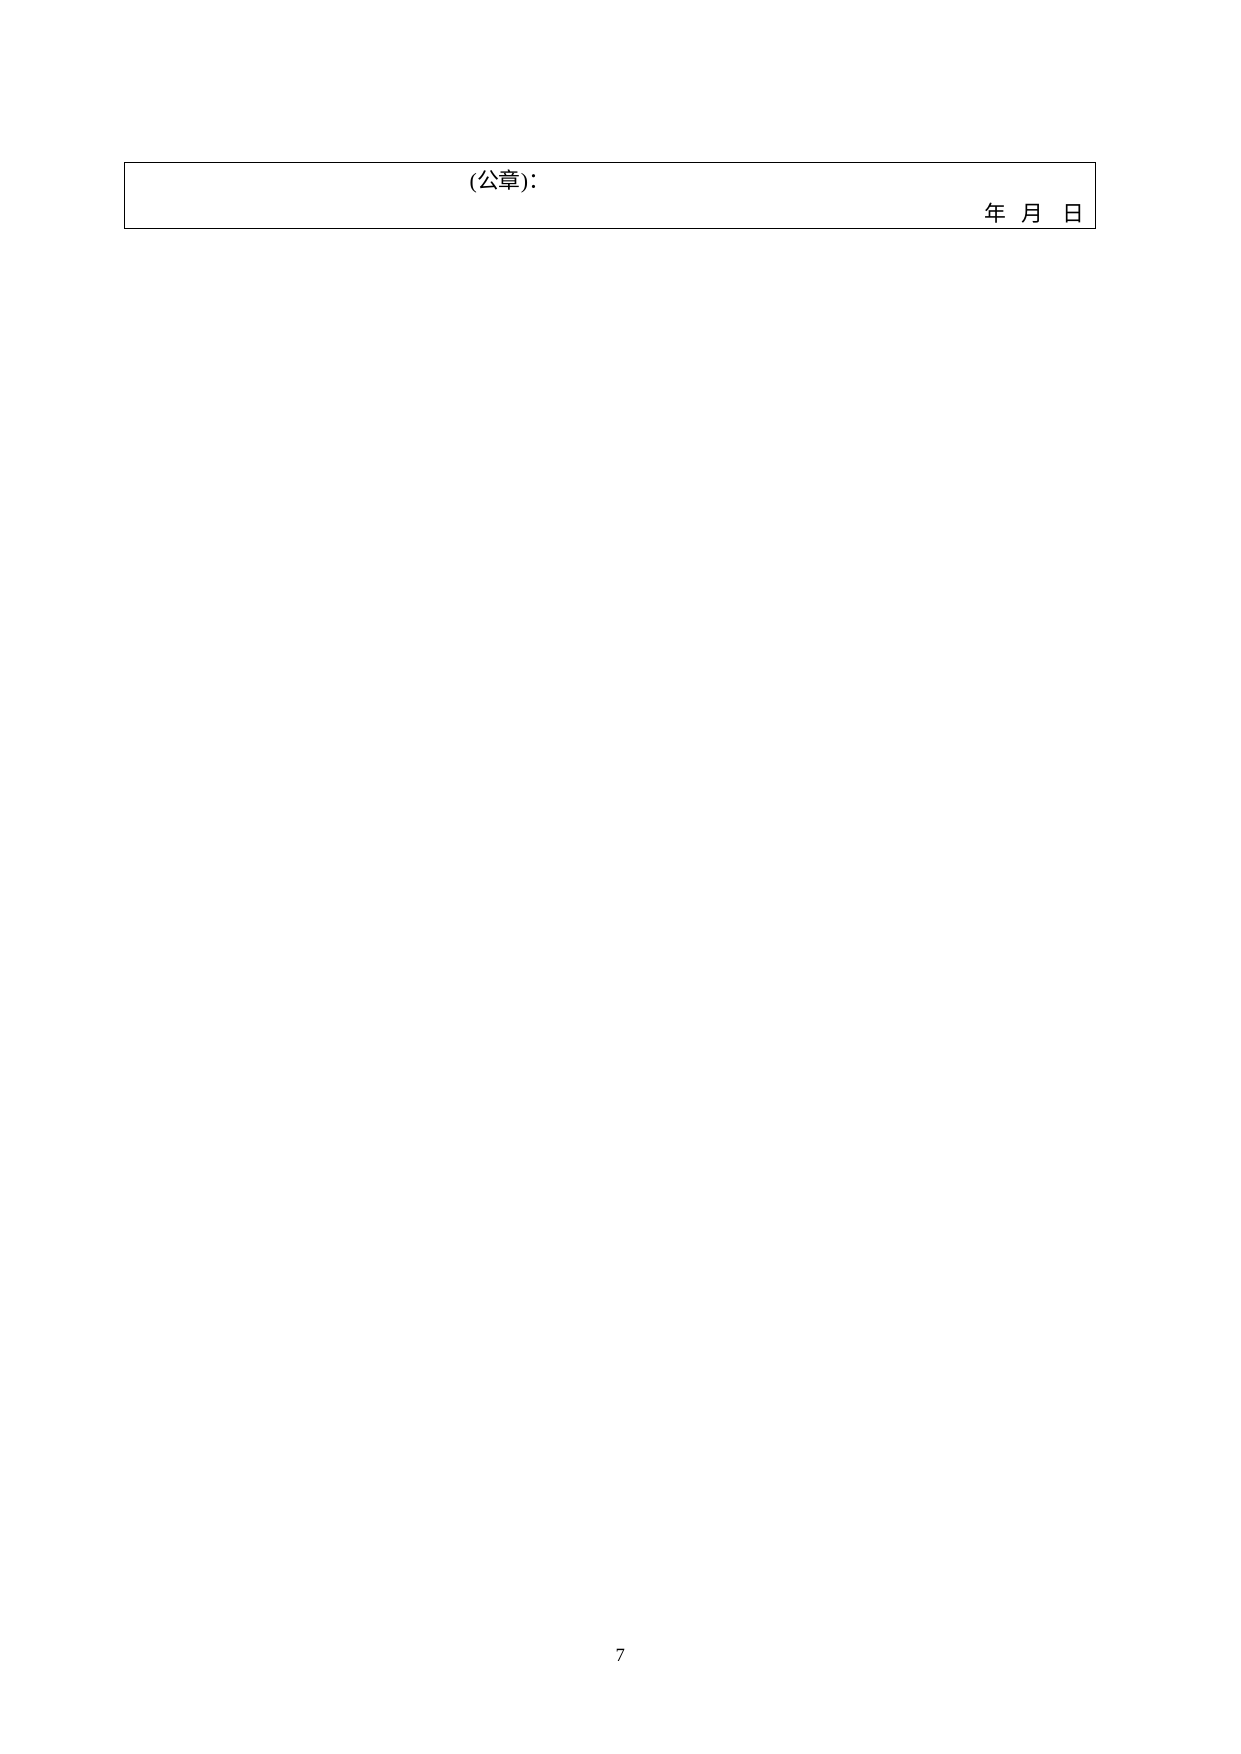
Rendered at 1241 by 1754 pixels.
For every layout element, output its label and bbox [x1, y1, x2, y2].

table_cell [125, 163, 1095, 228]
